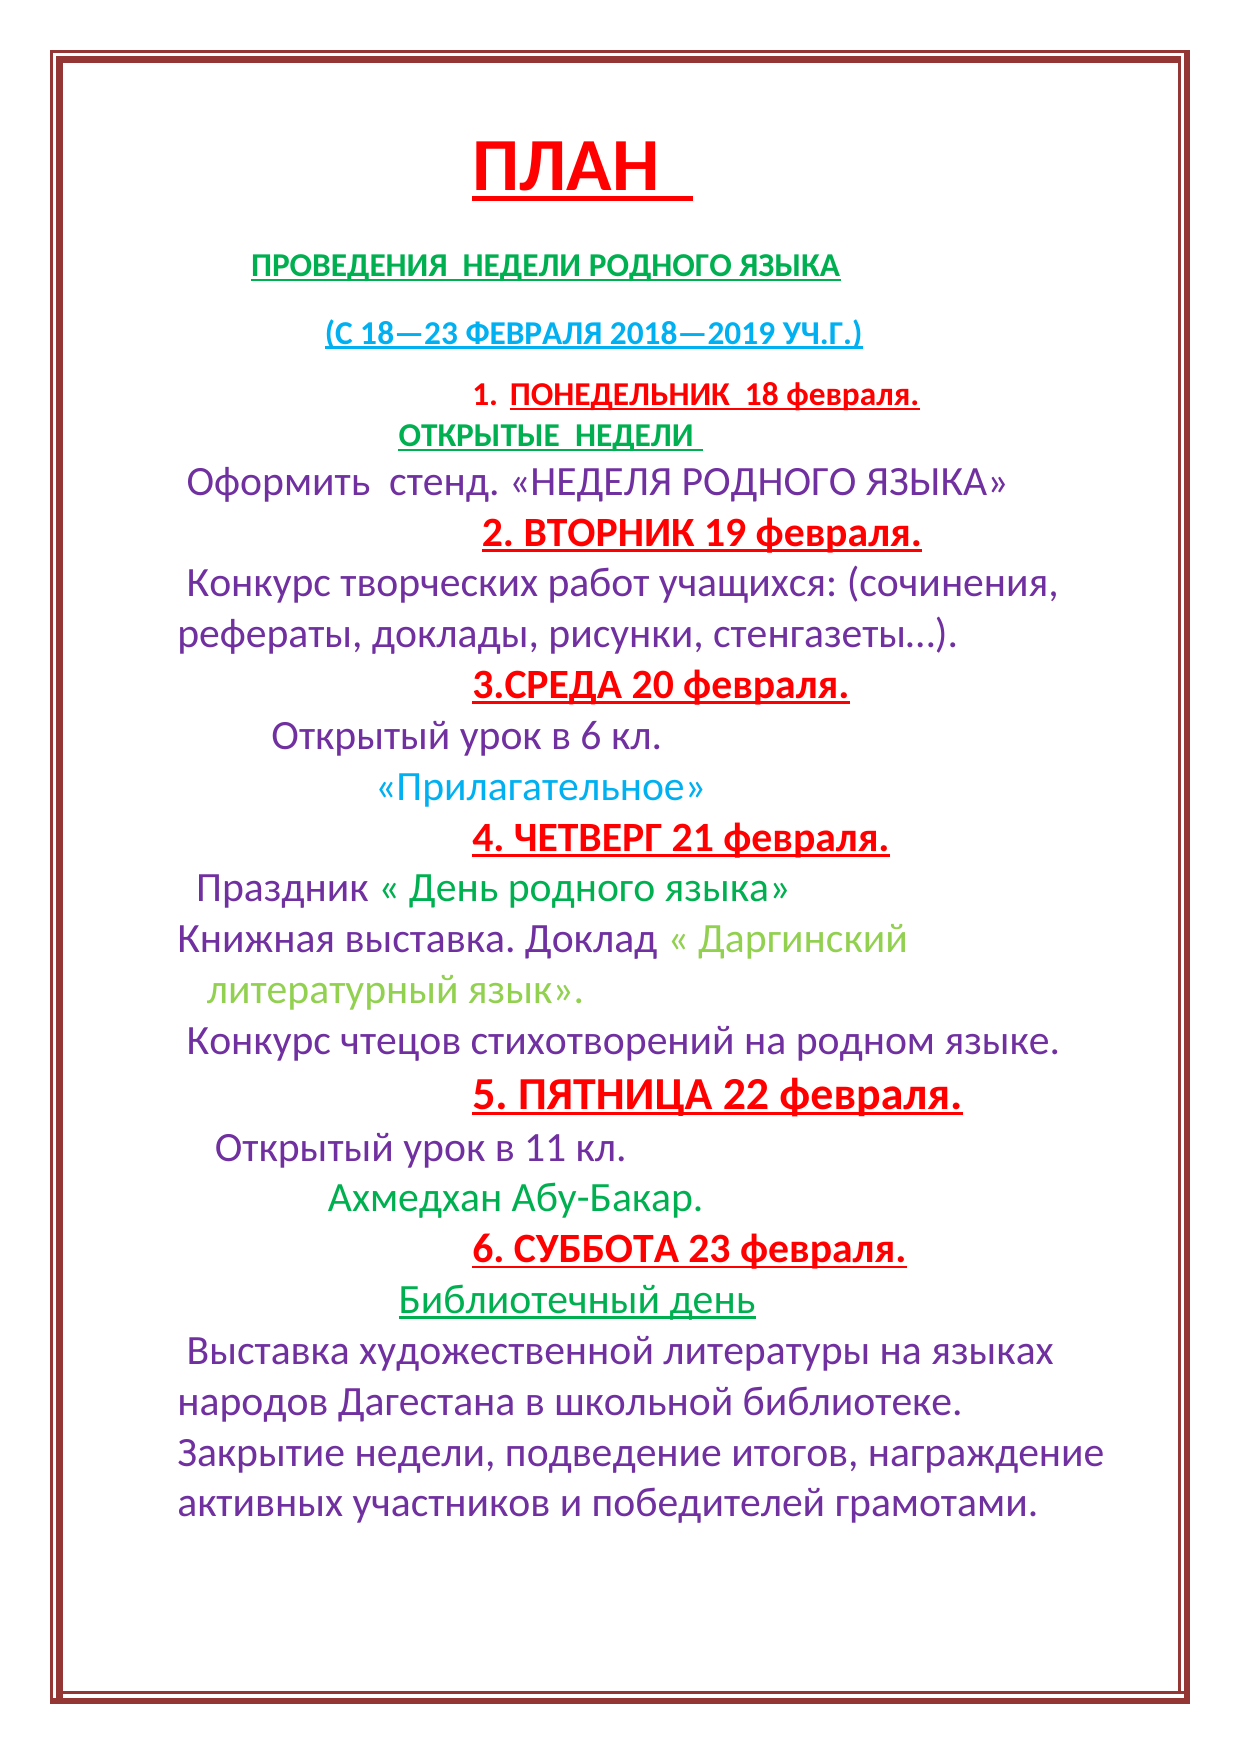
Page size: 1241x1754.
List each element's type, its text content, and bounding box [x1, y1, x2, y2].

text 3.СРЕДА 20 февраля. [398, 658, 1152, 709]
text Закрытие недели, подведение итогов, награждение активных участников и победителей грамотами. [177, 1426, 1152, 1527]
text Конкурс творческих работ учащихся: (сочинения, рефераты, доклады, рисунки, стенгазеты…). [177, 556, 1152, 658]
text 6. СУББОТА 23 февраля. [398, 1222, 1152, 1273]
text Выставка художественной литературы на языках народов Дагестана в школьной библиотеке. [177, 1324, 1152, 1426]
text (С 18—23 ФЕВРАЛЯ 2018—2019 УЧ.Г.) [251, 312, 1152, 352]
text ПЛАН [472, 118, 1152, 209]
list ПОНЕДЕЛЬНИК 18 февраля. [472, 373, 1152, 414]
text ОТКРЫТЫЕ НЕДЕЛИ [324, 414, 1152, 455]
text Конкурс чтецов стихотворений на родном языке. [177, 1014, 1152, 1065]
text Библиотечный день [324, 1273, 1152, 1324]
text 2. ВТОРНИК 19 февраля. [398, 506, 1152, 556]
text Ахмедхан Абу-Бакар. [177, 1171, 1152, 1222]
text Открытый урок в 11 кл. [177, 1121, 1152, 1171]
text Открытый урок в 6 кл. [177, 709, 1152, 760]
text Праздник « День родного языка» [177, 861, 1152, 912]
text 5. ПЯТНИЦА 22 февраля. [398, 1065, 1152, 1121]
text «Прилагательное» [177, 760, 1152, 811]
text 4. ЧЕТВЕРГ 21 февраля. [398, 811, 1152, 861]
text ПРОВЕДЕНИЯ НЕДЕЛИ РОДНОГО ЯЗЫКА [177, 244, 1152, 285]
text Оформить стенд. «НЕДЕЛЯ РОДНОГО ЯЗЫКА» [177, 455, 1152, 506]
text Книжная выставка. Доклад « Даргинский литературный язык». [177, 912, 1152, 1014]
